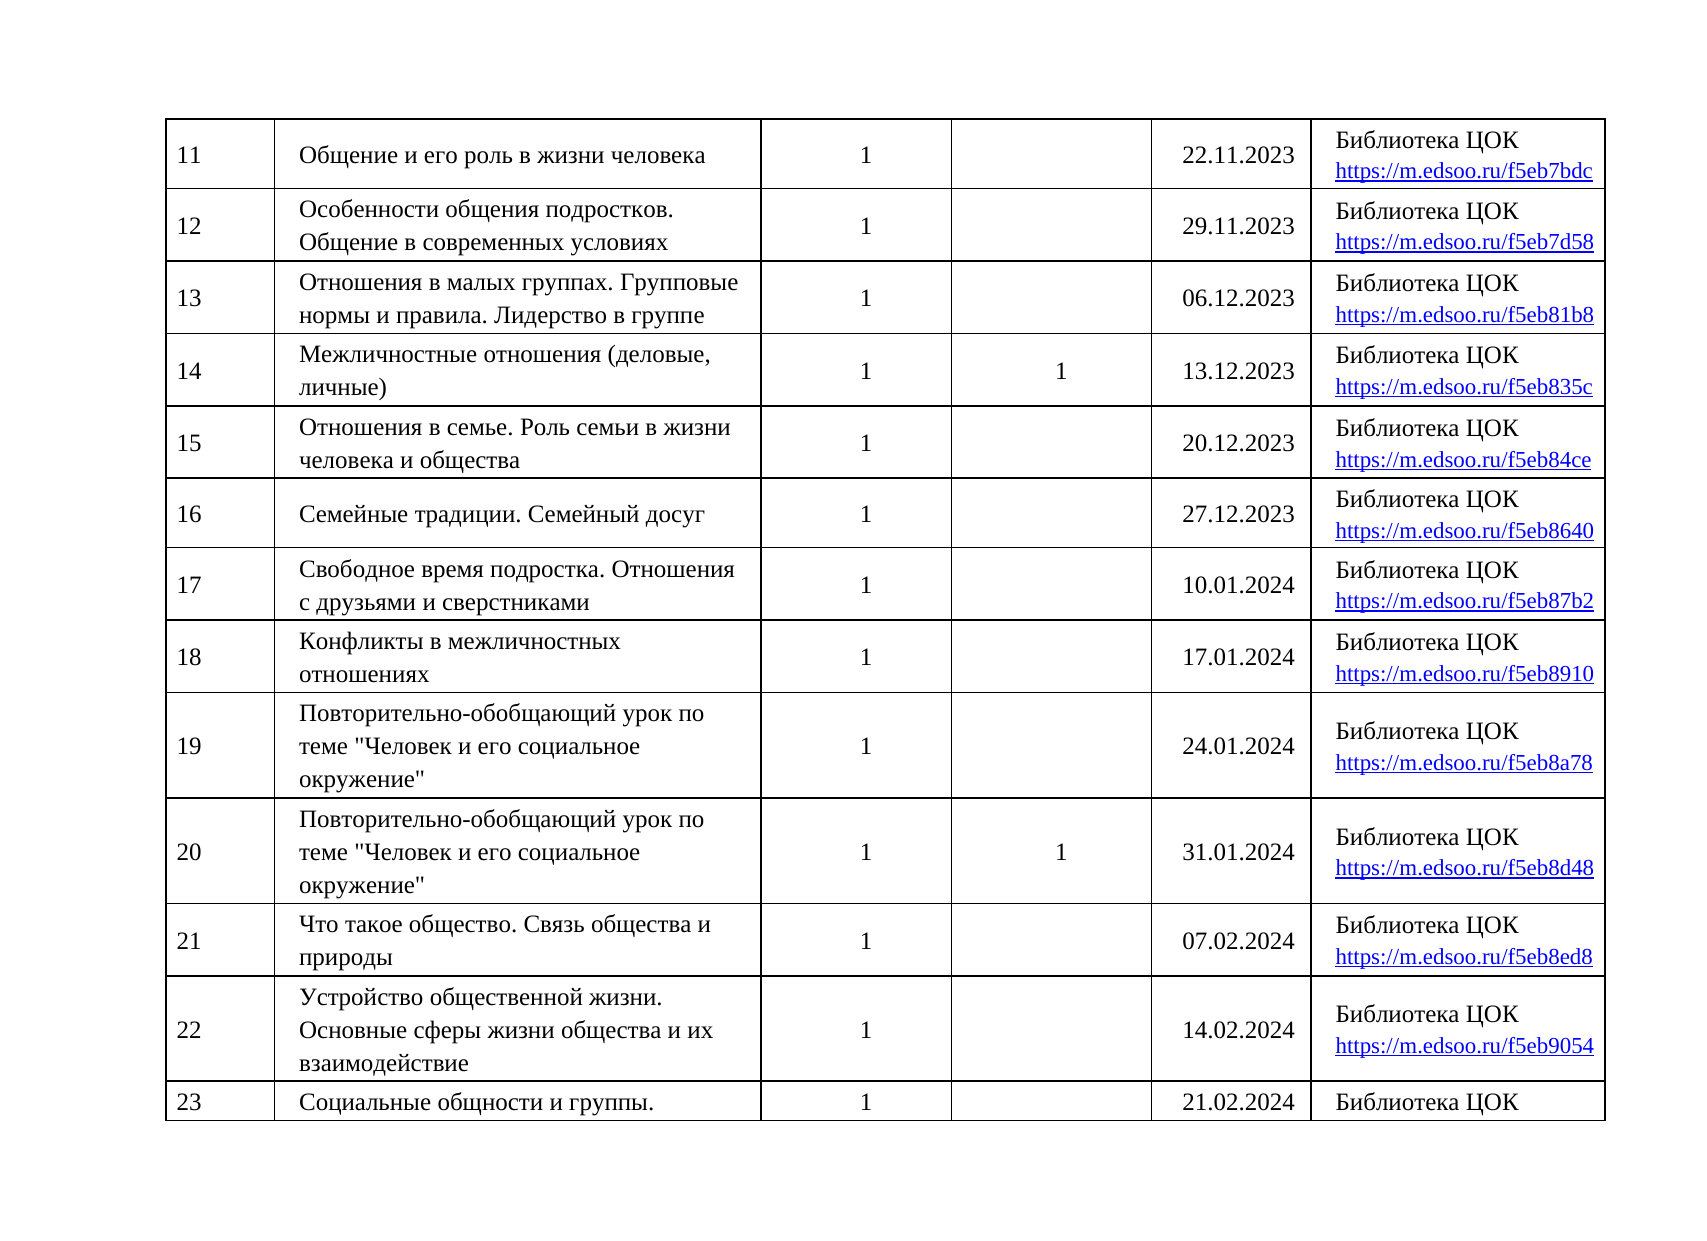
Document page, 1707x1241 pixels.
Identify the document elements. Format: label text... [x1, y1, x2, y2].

table_cell 1 [762, 334, 951, 405]
table_cell Отношения в малых группах. Групповые нормы и правила. Лидерство в группе [275, 262, 760, 332]
table_cell Повторительно-обобщающий урок по теме "Человек и его социальное окружение" [275, 799, 760, 902]
table_cell Особенности общения подростков. Общение в современных условиях [275, 189, 760, 260]
table_cell 10.01.2024 [1152, 548, 1310, 619]
table_cell [952, 407, 1151, 477]
table_cell 20.12.2023 [1152, 407, 1310, 477]
table_cell 1 [762, 621, 951, 692]
table_cell 20 [167, 799, 274, 902]
table_cell 1 [952, 799, 1151, 902]
table_cell 17.01.2024 [1152, 621, 1310, 692]
table_cell 1 [762, 407, 951, 477]
table_cell 17 [167, 548, 274, 619]
table_cell 1 [762, 120, 951, 188]
table_cell 1 [762, 693, 951, 797]
table_cell 11 [167, 120, 274, 188]
table_cell [952, 189, 1151, 260]
table_cell Библиотека ЦОК https://m.edsoo.ru/f5eb87b2 [1312, 548, 1604, 619]
table_cell 14 [167, 334, 274, 405]
table_cell 24.01.2024 [1152, 693, 1310, 797]
table_cell 14.02.2024 [1152, 977, 1310, 1080]
table_cell [952, 904, 1151, 975]
table_cell 1 [762, 799, 951, 902]
table_cell 29.11.2023 [1152, 189, 1310, 260]
table_cell 18 [167, 621, 274, 692]
table_cell 12 [167, 189, 274, 260]
table_cell [952, 548, 1151, 619]
table_cell 06.12.2023 [1152, 262, 1310, 332]
table_cell 13.12.2023 [1152, 334, 1310, 405]
table_cell 23 [167, 1082, 274, 1120]
table_cell [952, 120, 1151, 188]
table_cell 19 [167, 693, 274, 797]
table_cell [952, 262, 1151, 332]
table_cell 13 [167, 262, 274, 332]
table_cell Библиотека ЦОК https://m.edsoo.ru/f5eb84ce [1312, 407, 1604, 477]
table_cell 21.02.2024 [1152, 1082, 1310, 1120]
table_cell 31.01.2024 [1152, 799, 1310, 902]
table_cell 27.12.2023 [1152, 479, 1310, 547]
table_cell Библиотека ЦОК https://m.edsoo.ru/f5eb8640 [1312, 479, 1604, 547]
table_cell 1 [762, 262, 951, 332]
table_cell 1 [762, 189, 951, 260]
table_cell [952, 621, 1151, 692]
table_cell Межличностные отношения (деловые, личные) [275, 334, 760, 405]
table_cell 07.02.2024 [1152, 904, 1310, 975]
table_cell Отношения в семье. Роль семьи в жизни человека и общества [275, 407, 760, 477]
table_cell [1312, 1082, 1604, 1120]
table_cell 1 [762, 479, 951, 547]
table_cell Библиотека ЦОК https://m.edsoo.ru/f5eb8910 [1312, 621, 1604, 692]
table_cell Библиотека ЦОК https://m.edsoo.ru/f5eb835c [1312, 334, 1604, 405]
table_cell Что такое общество. Связь общества и природы [275, 904, 760, 975]
table_cell Библиотека ЦОК https://m.edsoo.ru/f5eb9054 [1312, 977, 1604, 1080]
table_cell 1 [762, 904, 951, 975]
table_cell [952, 1082, 1151, 1120]
table_cell 21 [167, 904, 274, 975]
table_cell Библиотека ЦОК https://m.edsoo.ru/f5eb81b8 [1312, 262, 1604, 332]
table_cell [952, 479, 1151, 547]
table_cell 15 [167, 407, 274, 477]
table_cell 1 [762, 1082, 951, 1120]
table_cell Повторительно-обобщающий урок по теме "Человек и его социальное окружение" [275, 693, 760, 797]
table_cell 1 [762, 977, 951, 1080]
table_cell Библиотека ЦОК https://m.edsoo.ru/f5eb7d58 [1312, 189, 1604, 260]
table_cell Библиотека ЦОК https://m.edsoo.ru/f5eb8ed8 [1312, 904, 1604, 975]
table_cell [952, 977, 1151, 1080]
table_cell Устройство общественной жизни. Основные сферы жизни общества и их взаимодействие [275, 977, 760, 1080]
table_cell Библиотека ЦОК https://m.edsoo.ru/f5eb7bdc [1312, 120, 1604, 188]
table_cell 1 [762, 548, 951, 619]
table_cell Библиотека ЦОК https://m.edsoo.ru/f5eb8d48 [1312, 799, 1604, 902]
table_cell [275, 1082, 760, 1120]
table_cell [952, 693, 1151, 797]
table_cell 22 [167, 977, 274, 1080]
table_cell 22.11.2023 [1152, 120, 1310, 188]
table_cell Общение и его роль в жизни человека [275, 120, 760, 188]
table_cell Конфликты в межличностных отношениях [275, 621, 760, 692]
table_cell 1 [952, 334, 1151, 405]
table_cell 16 [167, 479, 274, 547]
table_cell Семейные традиции. Семейный досуг [275, 479, 760, 547]
table_cell Библиотека ЦОК https://m.edsoo.ru/f5eb8a78 [1312, 693, 1604, 797]
table_cell Свободное время подростка. Отношения с друзьями и сверстниками [275, 548, 760, 619]
